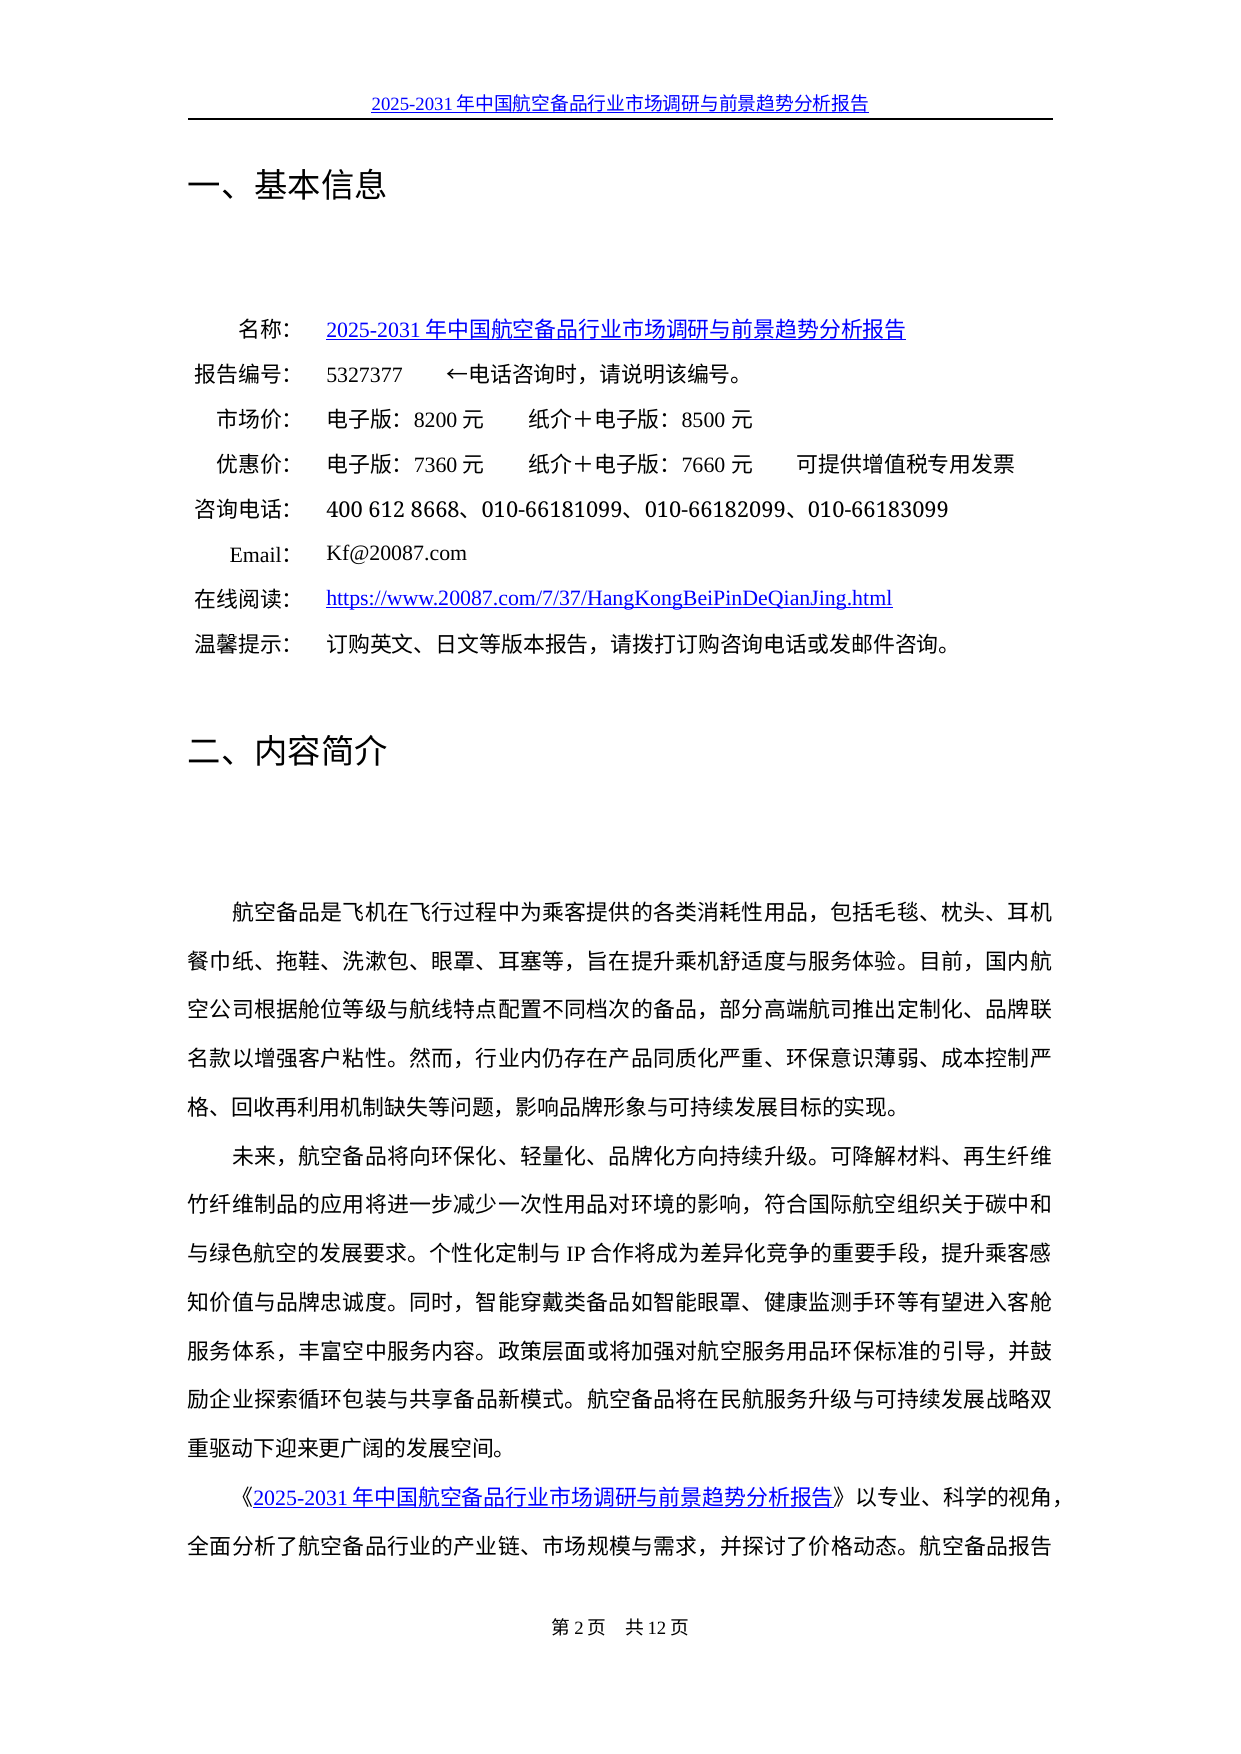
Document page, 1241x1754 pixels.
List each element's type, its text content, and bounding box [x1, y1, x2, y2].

table_cell 400 612 8668、010-66181099、010-66182099、010-66183099 [315, 492, 1073, 537]
table_cell 咨询电话： [167, 492, 315, 537]
table_cell 电子版：8200 元 纸介＋电子版：8500 元 [315, 402, 1073, 447]
table_cell Kf@20087.com [315, 537, 1073, 582]
table_cell 电子版：7360 元 纸介＋电子版：7660 元 可提供增值税专用发票 [315, 447, 1073, 492]
table_header 2025-2031年中国航空备品行业市场调研与前景趋势分析报告 [315, 312, 1073, 357]
table_cell 订购英文、日文等版本报告，请拨打订购咨询电话或发邮件咨询。 [315, 627, 1073, 672]
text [187, 894, 1053, 1561]
table_cell 在线阅读： [167, 582, 315, 627]
table_cell 优惠价： [167, 447, 315, 492]
table_cell Email： [167, 537, 315, 582]
table_cell [315, 582, 1073, 627]
table_cell 报告编号： [167, 357, 315, 402]
table_cell 5327377 ←电话咨询时，请说明该编号。 [315, 357, 1073, 402]
table_header 名称： [167, 312, 315, 357]
title 二、内容简介 [187, 717, 1053, 782]
title 一、基本信息 [187, 150, 1053, 215]
table_cell 温馨提示： [167, 627, 315, 672]
table_cell 市场价： [167, 402, 315, 447]
